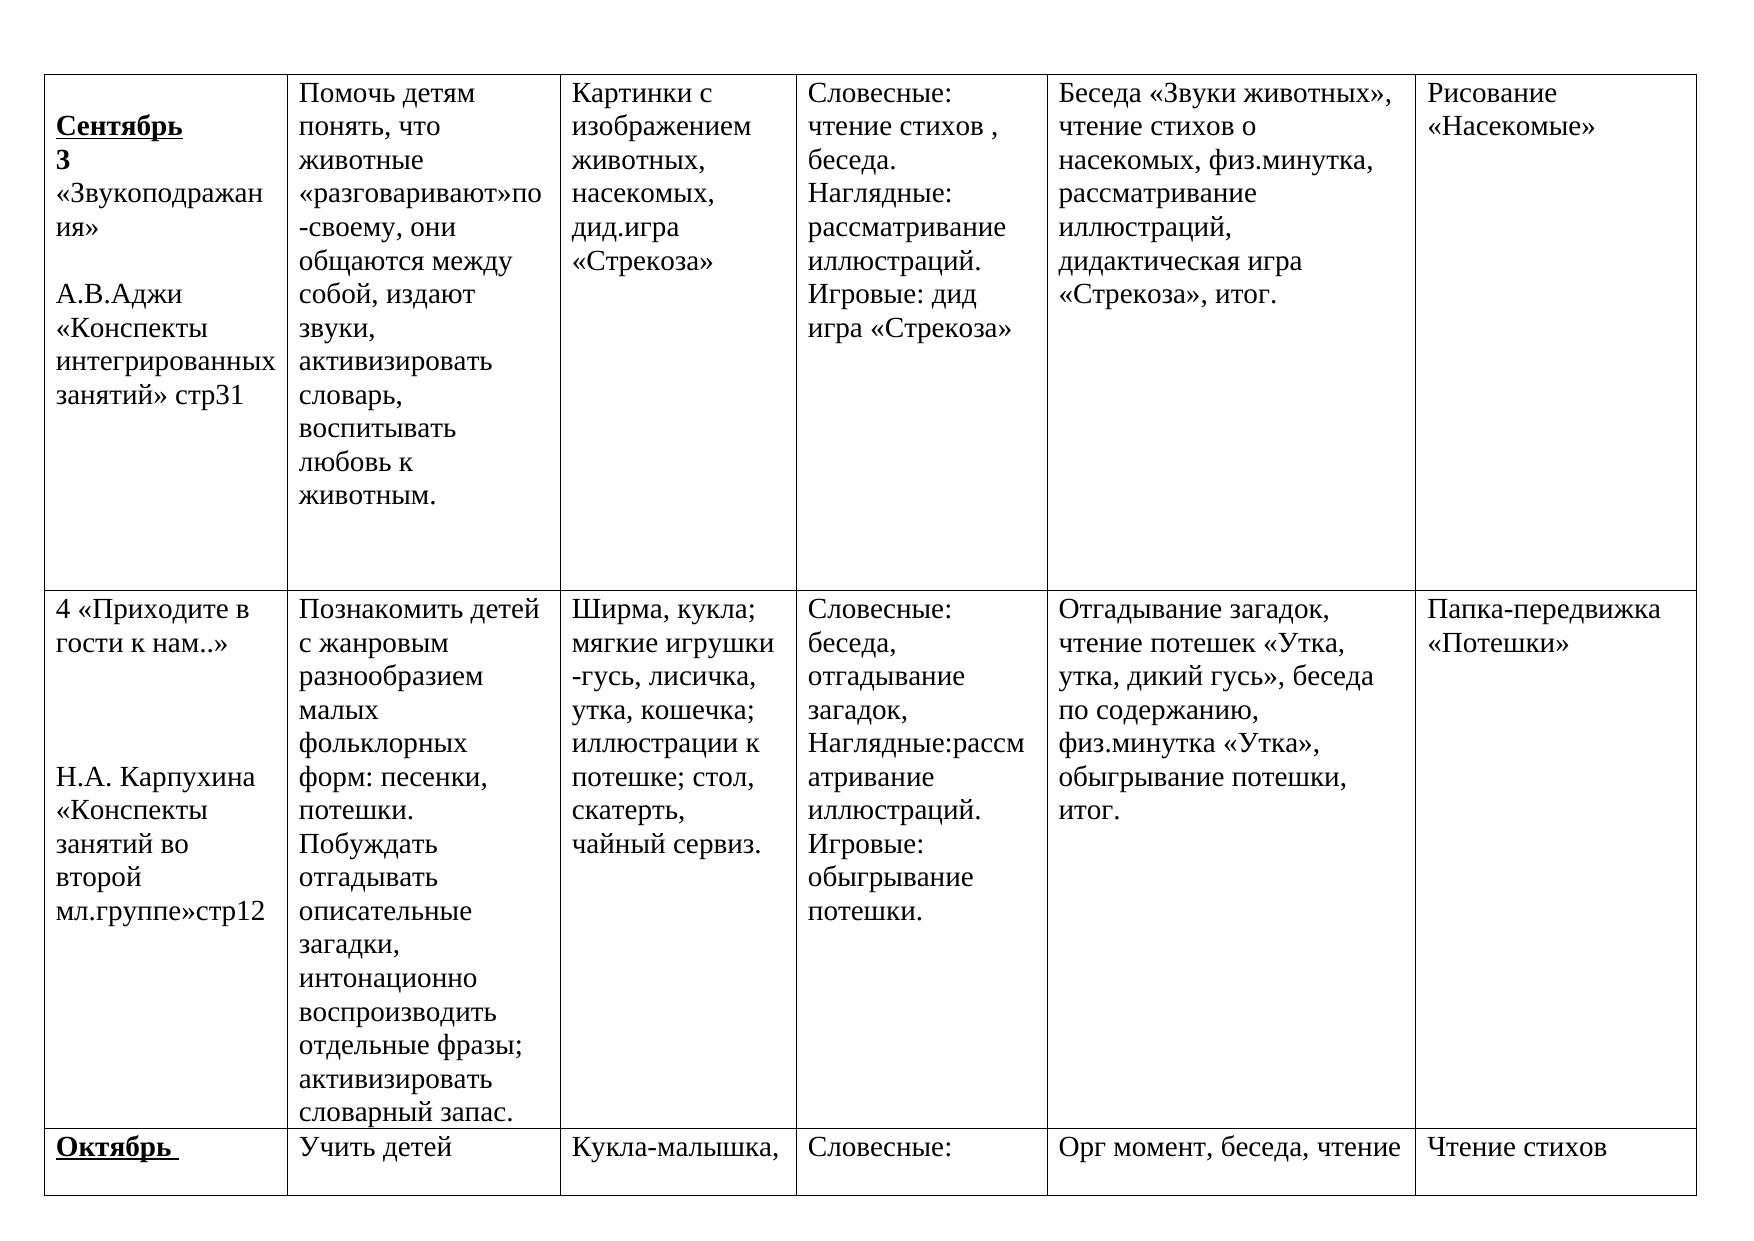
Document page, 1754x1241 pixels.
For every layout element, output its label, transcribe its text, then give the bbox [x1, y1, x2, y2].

table_cell Помочь детям понять, что животные «разговаривают»по-своему, они общаются между собой, издают звуки, активизировать словарь, воспитывать любовь к животным. [288, 75, 560, 590]
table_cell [797, 1129, 1047, 1195]
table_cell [561, 1129, 796, 1195]
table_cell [1416, 1129, 1696, 1195]
table_cell Ширма, кукла; мягкие игрушки -гусь, лисичка, утка, кошечка; иллюстрации к потешке; стол, скатерть, чайный сервиз. [561, 591, 796, 1128]
table_cell Рисование «Насекомые» [1416, 75, 1696, 590]
table_cell Словесные: беседа, отгадывание загадок, Наглядные:рассматривание иллюстраций. Игровые: обыгрывание потешки. [797, 591, 1047, 1128]
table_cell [288, 1129, 560, 1195]
table_cell Познакомить детей с жанровым разнообразием малых фольклорных форм: песенки, потешки. Побуждать отгадывать описательные загадки, интонационно воспроизводить отдельные фразы; активизировать словарный запас. [288, 591, 560, 1128]
table_cell Картинки с изображением животных, насекомых, дид.игра «Стрекоза» [561, 75, 796, 590]
table_cell 4 «Приходите в гости к нам..» Н.А. Карпухина «Конспекты занятий во второй мл.группе»стр12 [45, 591, 287, 1128]
table_cell Отгадывание загадок, чтение потешек «Утка, утка, дикий гусь», беседа по содержанию, физ.минутка «Утка», обыгрывание потешки, итог. [1048, 591, 1415, 1128]
table_cell Папка-передвижка «Потешки» [1416, 591, 1696, 1128]
table_cell Беседа «Звуки животных», чтение стихов о насекомых, физ.минутка, рассматривание иллюстраций, дидактическая игра «Стрекоза», итог. [1048, 75, 1415, 590]
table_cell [1048, 1129, 1415, 1195]
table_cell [45, 1129, 287, 1195]
table_cell Словесные: чтение стихов , беседа. Наглядные: рассматривание иллюстраций. Игровые: дид игра «Стрекоза» [797, 75, 1047, 590]
table_cell Сентябрь 3 «Звукоподражания» А.В.Аджи «Конспекты интегрированных занятий» стр31 [45, 75, 287, 590]
